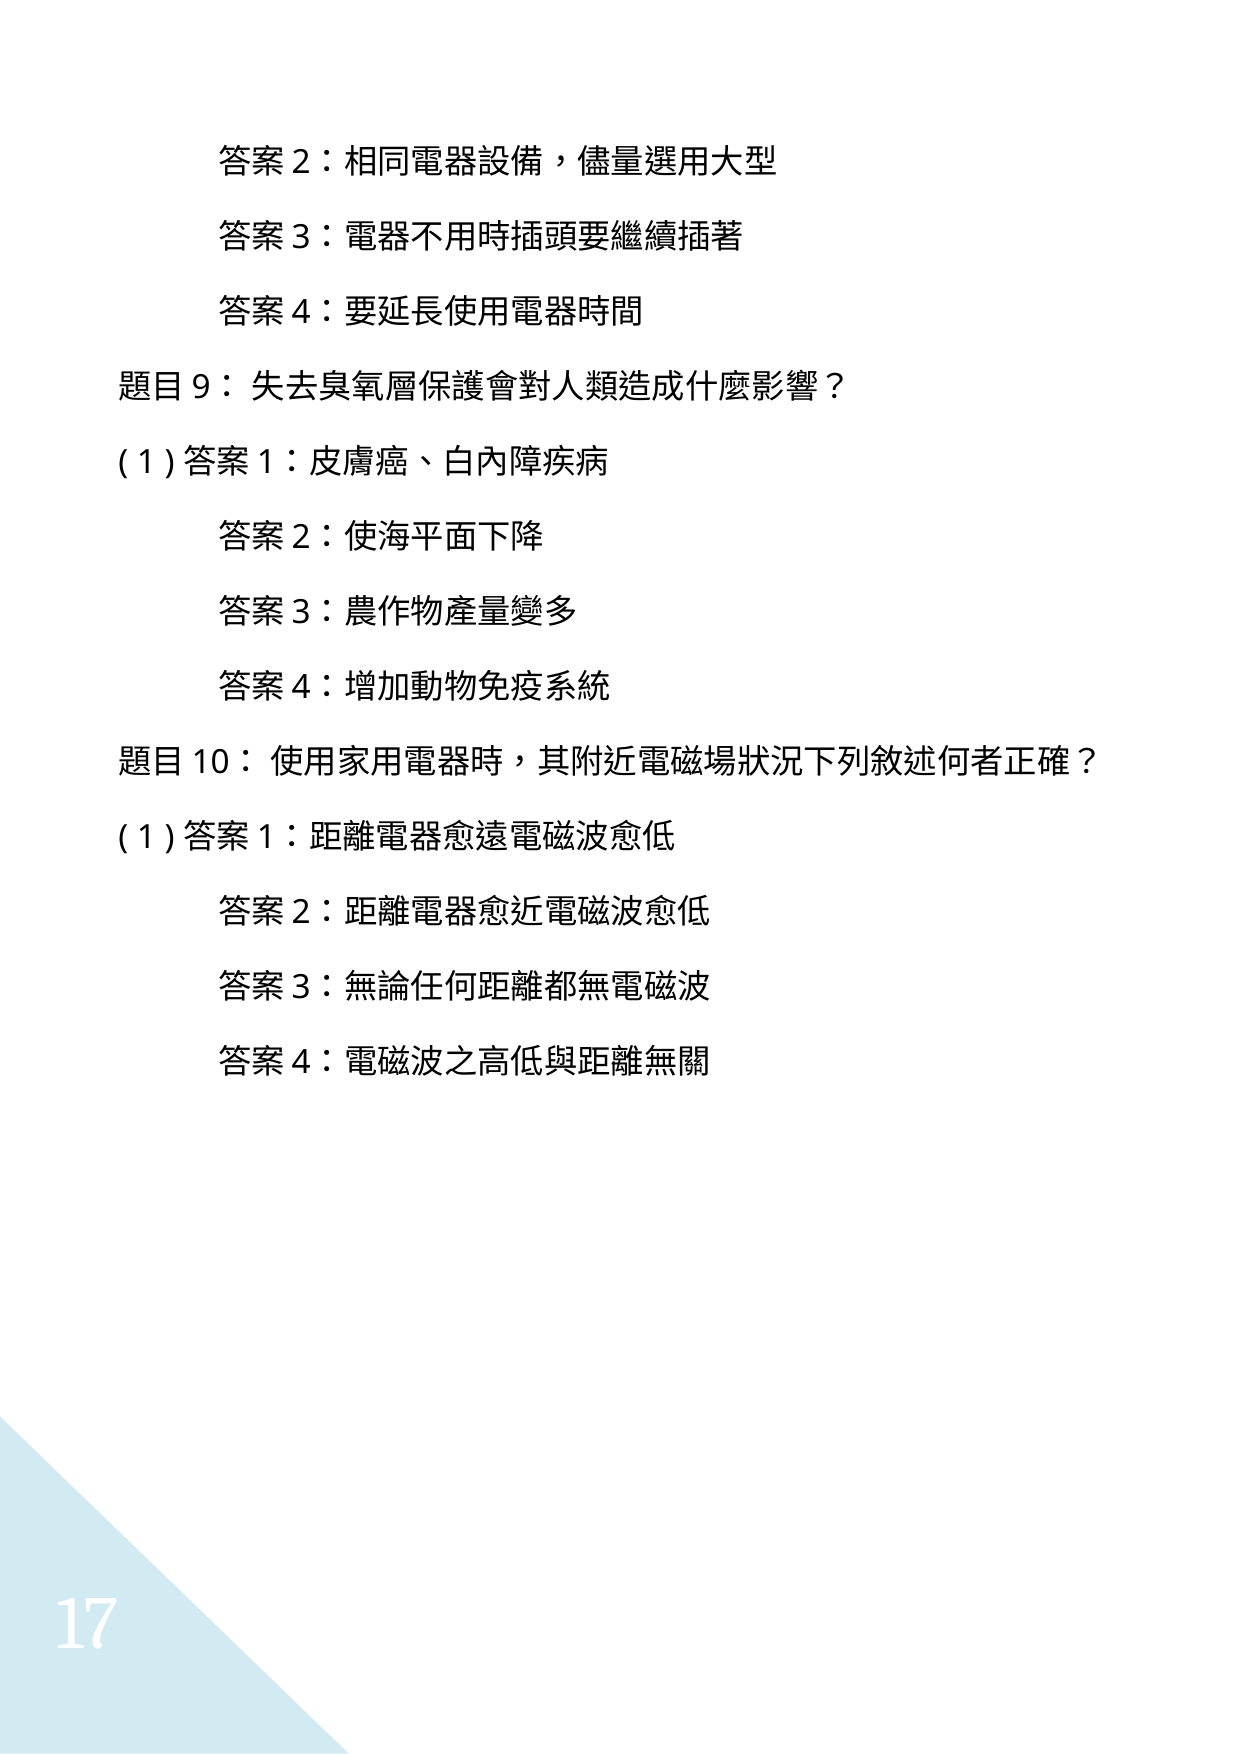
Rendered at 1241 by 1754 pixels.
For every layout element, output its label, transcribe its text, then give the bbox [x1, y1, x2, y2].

text 答案4：增加動物免疫系統 [218, 647, 1122, 722]
text 答案2：使海平面下降 [218, 497, 1122, 572]
text ( 1 ) 答案1：距離電器愈遠電磁波愈低 [118, 797, 1122, 872]
text ( 1 ) 答案1：皮膚癌、白內障疾病 [118, 422, 1122, 497]
text 題目10： 使用家用電器時，其附近電磁場狀況下列敘述何者正確？ [118, 722, 1122, 797]
text 答案2：相同電器設備，儘量選用大型 [218, 122, 1122, 197]
text 答案3：電器不用時插頭要繼續插著 [218, 197, 1122, 272]
text 答案4：電磁波之高低與距離無關 [218, 1022, 1122, 1097]
text 答案2：距離電器愈近電磁波愈低 [218, 872, 1122, 947]
text 答案4：要延長使用電器時間 [218, 272, 1122, 347]
text 答案3：無論任何距離都無電磁波 [218, 947, 1122, 1022]
text 題目9： 失去臭氧層保護會對人類造成什麼影響？ [118, 347, 1122, 422]
text 答案3：農作物產量變多 [218, 572, 1122, 647]
